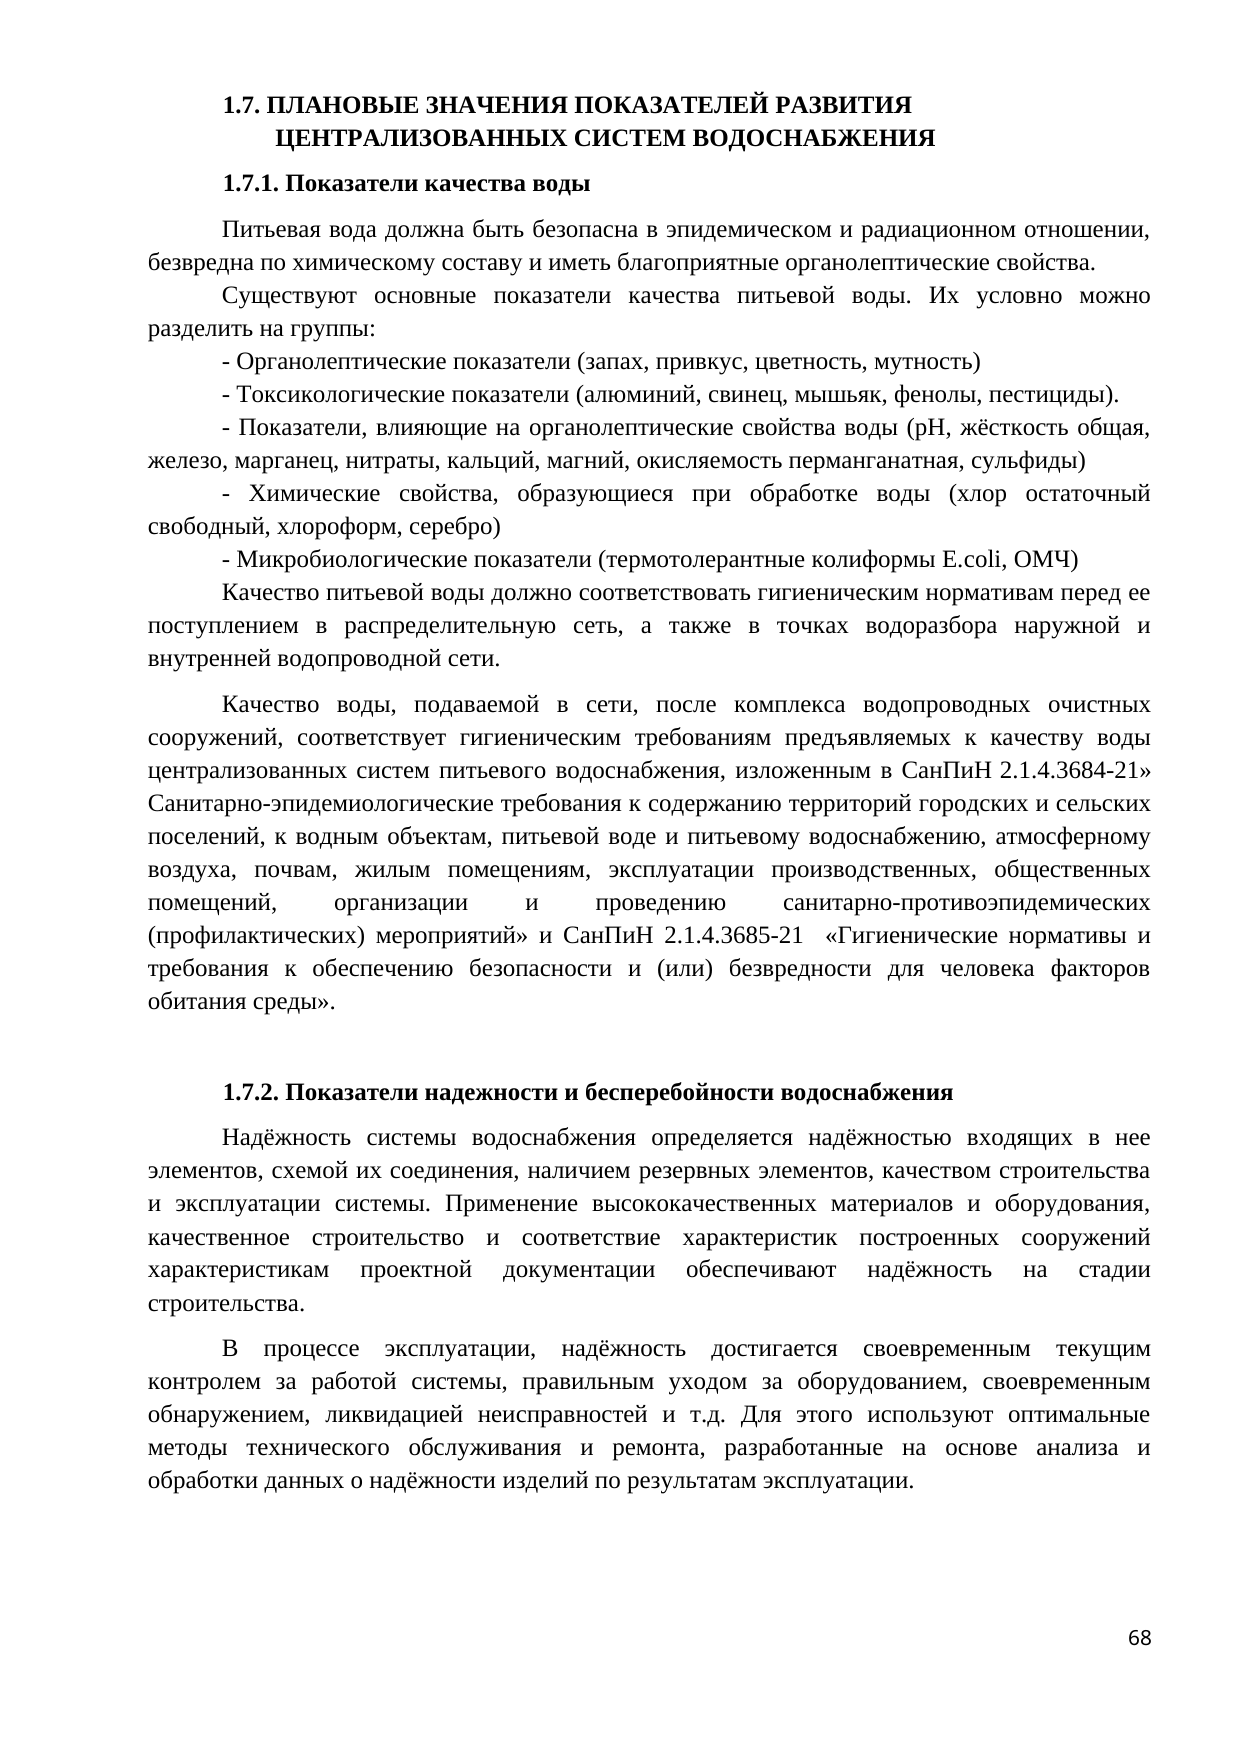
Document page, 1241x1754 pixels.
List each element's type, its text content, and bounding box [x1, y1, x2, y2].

text - Химические свойства, образующиеся при обработке воды (хлор остаточный свободный, хлороформ, серебро) [148, 478, 1152, 540]
text Надёжность системы водоснабжения определяется надёжностью входящих в нее элементов, схемой их соединения, наличием резервных элементов, качеством строительства и эксплуатации системы. Применение высококачественных материалов и оборудования, качественное строительство и соответствие характеристик построенных сооружений характеристикам проектной документации обеспечивают надёжность на стадии строительства. [148, 1122, 1152, 1316]
text В процессе эксплуатации, надёжность достигается своевременным текущим контролем за работой системы, правильным уходом за оборудованием, своевременным обнаружением, ликвидацией неисправностей и т.д. Для этого используют оптимальные методы технического обслуживания и ремонта, разработанные на основе анализа и обработки данных о надёжности изделий по результатам эксплуатации. [148, 1333, 1152, 1494]
text Существуют основные показатели качества питьевой воды. Их условно можно разделить на группы: [148, 280, 1152, 342]
text Качество питьевой воды должно соответствовать гигиеническим нормативам перед ее поступлением в распределительную сеть, а также в точках водоразбора наружной и внутренней водопроводной сети. [148, 577, 1152, 672]
list 1.7. ПЛАНОВЫЕ ЗНАЧЕНИЯ ПОКАЗАТЕЛЕЙ РАЗВИТИЯ ЦЕНТРАЛИЗОВАННЫХ СИСТЕМ ВОДОСНАБЖЕНИЯ [223, 90, 1152, 152]
text Качество воды, подаваемой в сети, после комплекса водопроводных очистных сооружений, соответствует гигиеническим требованиям предъявляемых к качеству воды централизованных систем питьевого водоснабжения, изложенным в СанПиН 2.1.4.3684-21» Санитарно-эпидемиологические требования к содержанию территорий городских и сельских поселений, к водным объектам, питьевой воде и питьевому водоснабжению, атмосферному воздуха, почвам, жилым помещениям, эксплуатации производственных, общественных помещений, организации и проведению санитарно-противоэпидемических (профилактических) мероприятий» и СанПиН 2.1.4.3685-21 «Гигиенические нормативы и требования к обеспечению безопасности и (или) безвредности для человека факторов обитания среды». [148, 689, 1152, 1015]
list 1.7.1. Показатели качества воды [223, 168, 1152, 197]
text Питьевая вода должна быть безопасна в эпидемическом и радиационном отношении, безвредна по химическому составу и иметь благоприятные органолептические свойства. [148, 214, 1152, 276]
list 1.7.2. Показатели надежности и бесперебойности водоснабжения [223, 1077, 1152, 1106]
text - Показатели, влияющие на органолептические свойства воды (рН, жёсткость общая, железо, марганец, нитраты, кальций, магний, окисляемость перманганатная, сульфиды) [148, 412, 1152, 474]
text - Органолептические показатели (запах, привкус, цветность, мутность) [148, 346, 1152, 375]
text - Микробиологические показатели (термотолерантные колиформы Е.coli, ОМЧ) [148, 544, 1152, 573]
text - Токсикологические показатели (алюминий, свинец, мышьяк, фенолы, пестициды). [148, 379, 1152, 408]
